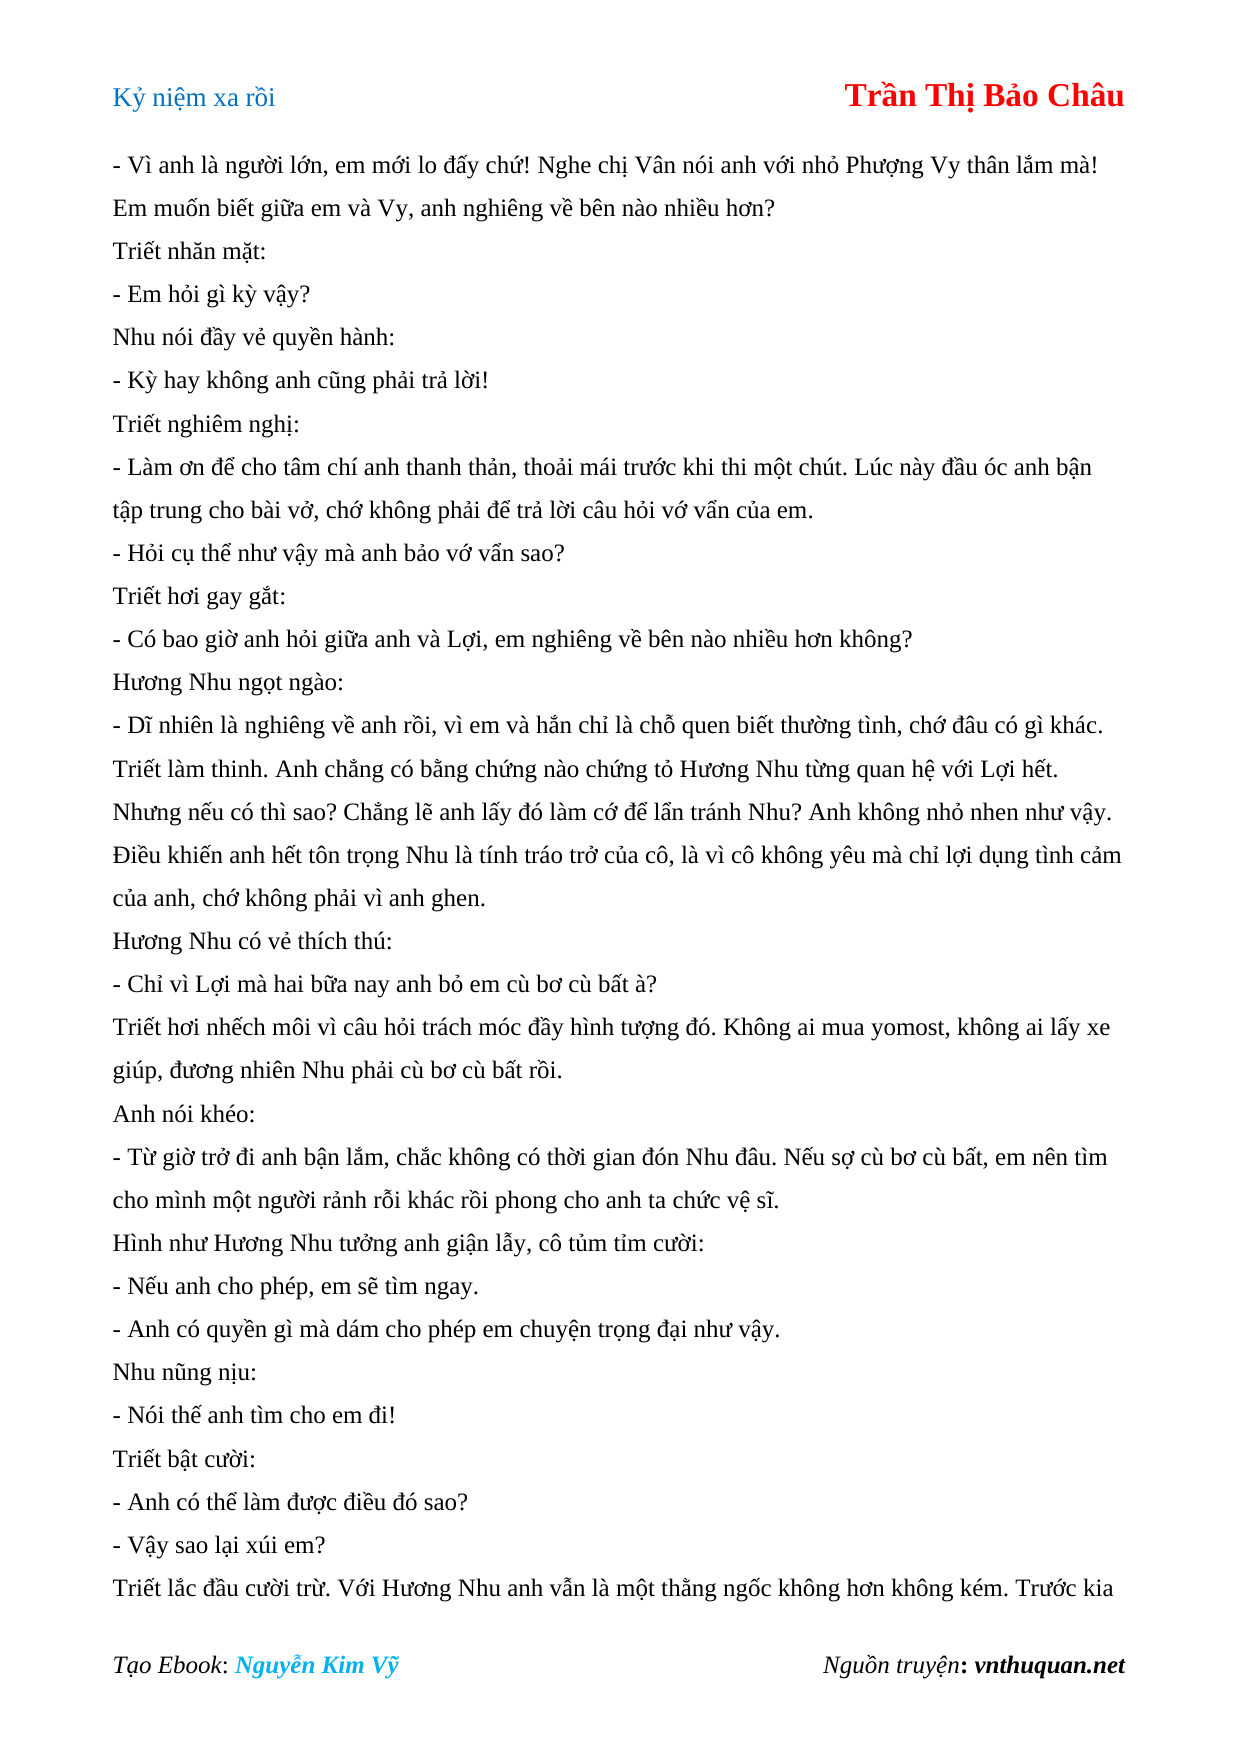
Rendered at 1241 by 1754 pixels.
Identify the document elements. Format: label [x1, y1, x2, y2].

text [112, 150, 1128, 1602]
